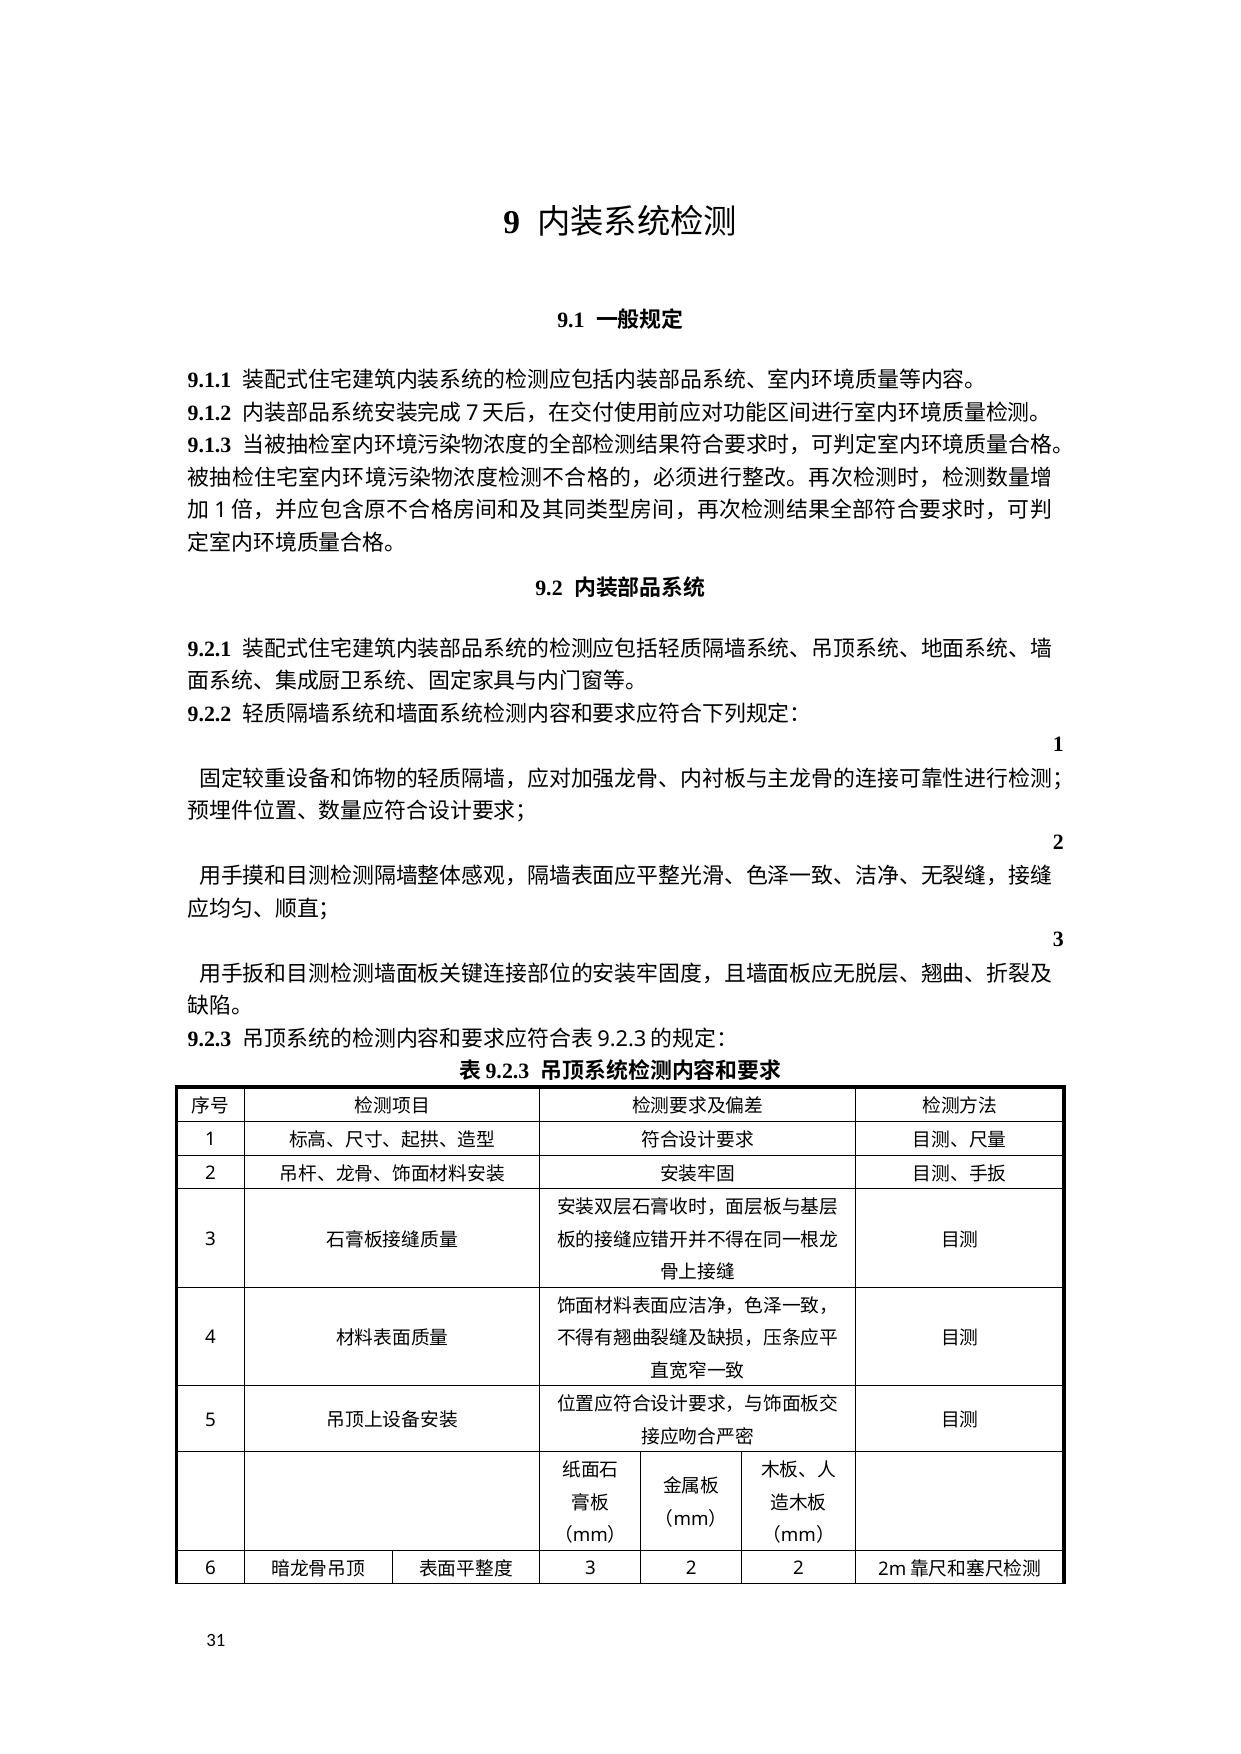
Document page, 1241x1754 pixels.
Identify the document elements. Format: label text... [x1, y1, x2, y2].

table_cell 3 [540, 1551, 640, 1583]
table_cell 1 [178, 1122, 244, 1154]
table_cell 2 [742, 1551, 855, 1583]
table_cell 目测 [856, 1288, 1062, 1385]
table_cell 4 [178, 1288, 244, 1385]
table_cell 2m靠尺和塞尺检测 [856, 1551, 1062, 1583]
table_cell 目测 [856, 1386, 1062, 1451]
table_cell [856, 1452, 1062, 1550]
text 9.2 内装部品系统 [187, 569, 1053, 602]
table_cell 木板、人造木板（mm） [742, 1452, 855, 1550]
table_cell 位置应符合设计要求，与饰面板交接应吻合严密 [540, 1386, 855, 1451]
table_cell 暗龙骨吊顶 [245, 1551, 392, 1583]
table_cell 符合设计要求 [540, 1122, 855, 1154]
table_cell 纸面石 膏板（mm） [540, 1452, 640, 1550]
table_cell 吊顶上设备安装 [245, 1386, 539, 1451]
table_cell 目测、手扳 [856, 1156, 1062, 1188]
table_cell 标高、尺寸、起拱、造型 [245, 1122, 539, 1154]
table_header 检测要求及偏差 [540, 1089, 855, 1121]
text 9.2.2 轻质隔墙系统和墙面系统检测内容和要求应符合下列规定： [187, 695, 1053, 728]
text 9.2.3 吊顶系统的检测内容和要求应符合表9.2.3的规定： [187, 1020, 1053, 1053]
text 9.1.2 内装部品系统安装完成7天后，在交付使用前应对功能区间进行室内环境质量检测。 [187, 394, 1053, 427]
table_cell 吊杆、龙骨、饰面材料安装 [245, 1156, 539, 1188]
table_cell 饰面材料表面应洁净，色泽一致，不得有翘曲裂缝及缺损，压条应平直宽窄一致 [540, 1288, 855, 1385]
table_cell 金属板 （mm） [641, 1452, 741, 1550]
table_cell 材料表面质量 [245, 1288, 539, 1385]
table_cell 安装双层石膏收时，面层板与基层板的接缝应错开并不得在同一根龙骨上接缝 [540, 1189, 855, 1287]
table_cell 2 [641, 1551, 741, 1583]
text 3 用手扳和目测检测墙面板关键连接部位的安装牢固度，且墙面板应无脱层、翘曲、折裂及缺陷。 [187, 923, 1053, 1020]
text 1 固定较重设备和饰物的轻质隔墙，应对加强龙骨、内衬板与主龙骨的连接可靠性进行检测；预埋件位置、数量应符合设计要求； [187, 728, 1053, 825]
text 9.1.1 装配式住宅建筑内装系统的检测应包括内装部品系统、室内环境质量等内容。 [187, 362, 1053, 394]
text 9 内装系统检测 [187, 187, 1053, 252]
text 表9.2.3 吊顶系统检测内容和要求 [187, 1053, 1053, 1085]
text 9.2.1 装配式住宅建筑内装部品系统的检测应包括轻质隔墙系统、吊顶系统、地面系统、墙面系统、集成厨卫系统、固定家具与内门窗等。 [187, 630, 1053, 695]
table_cell [245, 1452, 539, 1550]
text 9.1 一般规定 [187, 301, 1053, 334]
table_cell 表面平整度 [393, 1551, 539, 1583]
table_header 检测方法 [856, 1089, 1062, 1121]
text 9.1.3 当被抽检室内环境污染物浓度的全部检测结果符合要求时，可判定室内环境质量合格。被抽检住宅室内环境污染物浓度检测不合格的，必须进行整改。再次检测时，检测数量增加1倍，并应包含原不合格房间和及其同类型房间，再次检测结果全部符合要求时，可判定室内环境质量合格。 [187, 427, 1053, 557]
table_cell [178, 1452, 244, 1550]
table_cell 目测 [856, 1189, 1062, 1287]
table_cell 6 [178, 1551, 244, 1583]
table_cell 目测、尺量 [856, 1122, 1062, 1154]
table_cell 2 [178, 1156, 244, 1188]
table_header 序号 [178, 1089, 244, 1121]
table_cell 3 [178, 1189, 244, 1287]
table_cell 5 [178, 1386, 244, 1451]
text 2 用手摸和目测检测隔墙整体感观，隔墙表面应平整光滑、色泽一致、洁净、无裂缝，接缝应均匀、顺直； [187, 825, 1053, 923]
table_cell 石膏板接缝质量 [245, 1189, 539, 1287]
table_cell 安装牢固 [540, 1156, 855, 1188]
table_header 检测项目 [245, 1089, 539, 1121]
